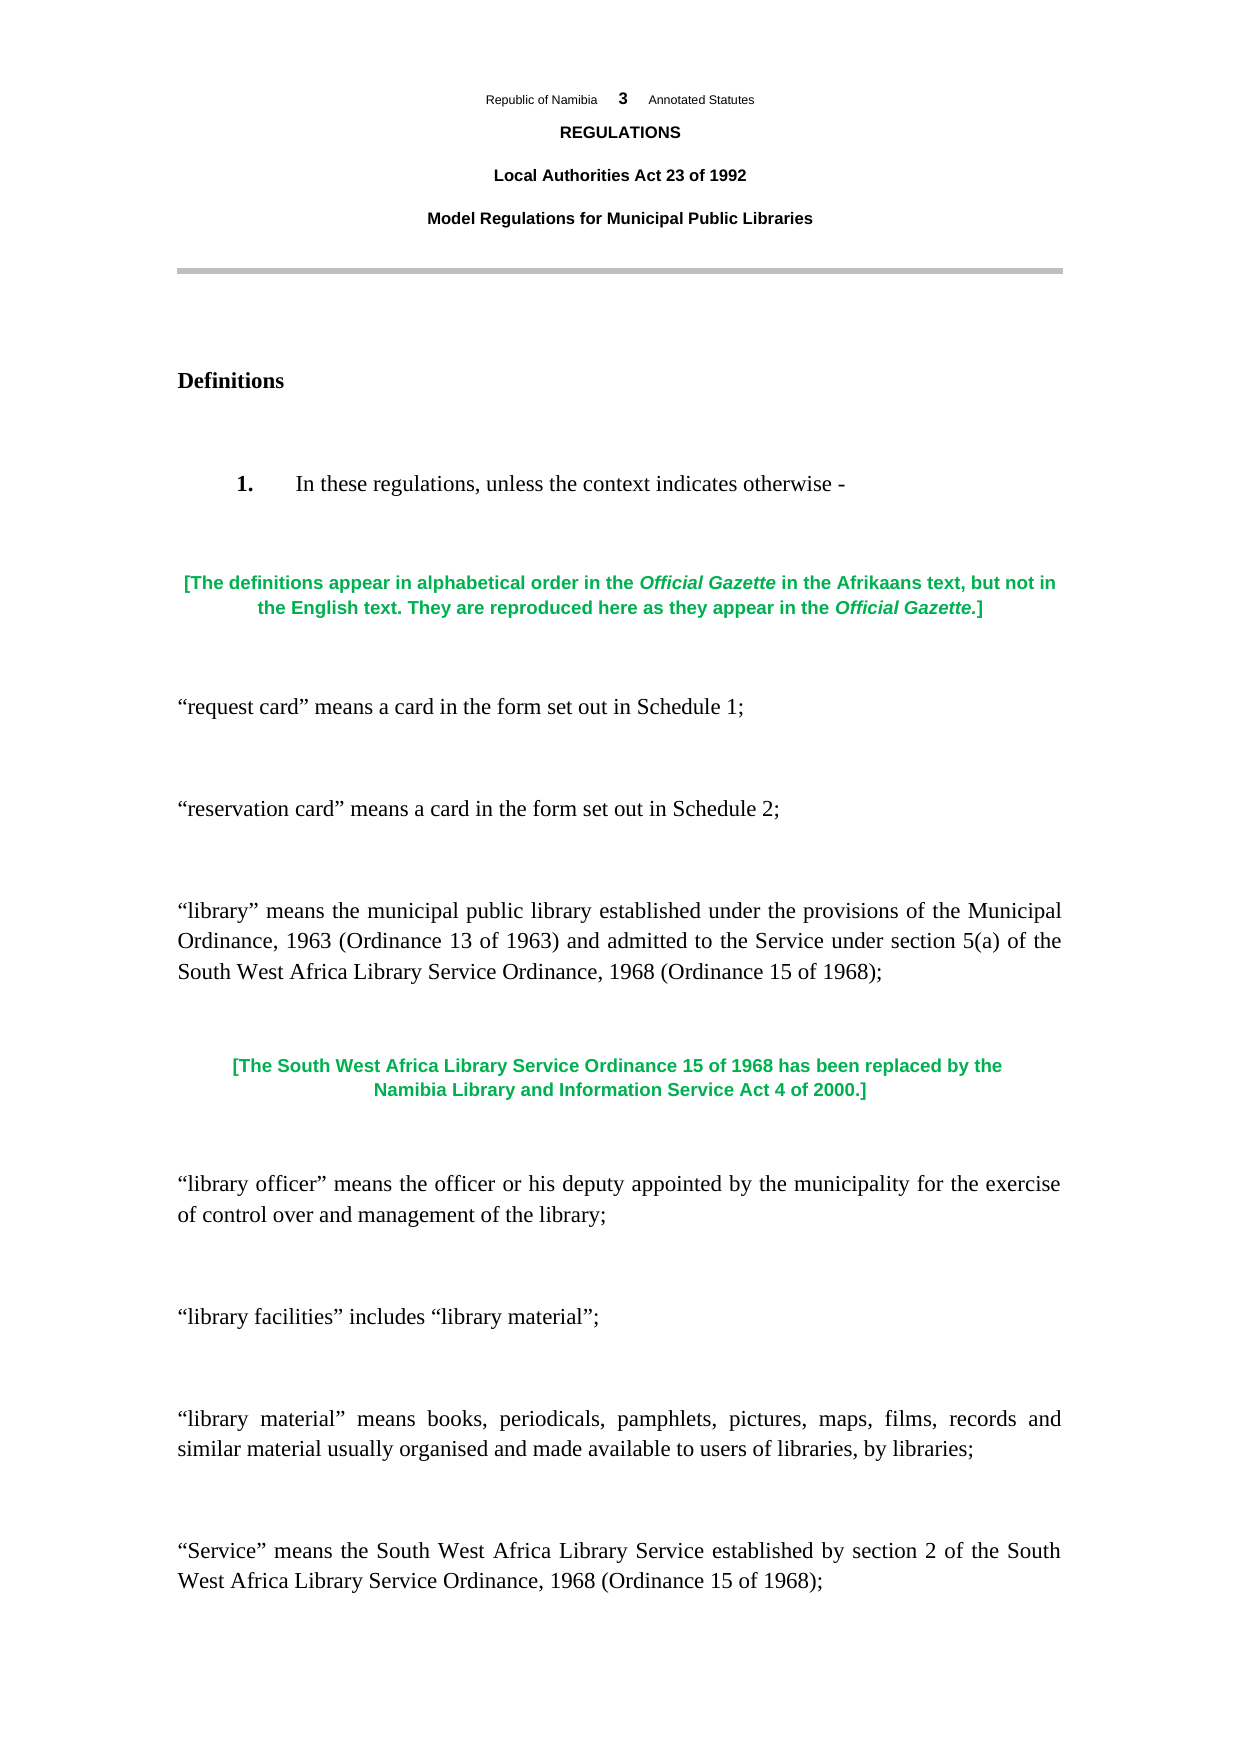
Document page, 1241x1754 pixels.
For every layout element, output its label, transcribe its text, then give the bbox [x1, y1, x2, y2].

text “reservation card” means a card in the form set out in Schedule 2; [177, 795, 1063, 822]
text [The South West Africa Library Service Ordinance 15 of 1968 has been replaced by the Namibia Library and Information Service Act 4 of 2000.] [177, 1054, 1063, 1101]
text “library” means the municipal public library established under the provisions of the Municipal Ordinance, 1963 (Ordinance 13 of 1963) and admitted to the Service under section 5(a) of the South West Africa Library Service Ordinance, 1968 (Ordinance 15 of 1968); [177, 897, 1063, 984]
text “library material” means books, periodicals, pamphlets, pictures, maps, films, records and similar material usually organised and made available to users of libraries, by libraries; [177, 1405, 1063, 1461]
text “request card” means a card in the form set out in Schedule 1; [177, 693, 1063, 719]
text [The definitions appear in alphabetical order in the Official Gazette in the Afrikaans text, but not in the English text. They are reproduced here as they appear in the Official Gazette.] [177, 572, 1063, 618]
text “library officer” means the officer or his deputy appointed by the municipality for the exercise of control over and management of the library; [177, 1171, 1063, 1227]
text 1. In these regulations, unless the context indicates otherwise - [177, 470, 1063, 496]
text “Service” means the South West Africa Library Service established by section 2 of the South West Africa Library Service Ordinance, 1968 (Ordinance 15 of 1968); [177, 1537, 1063, 1594]
text “library facilities” includes “library material”; [177, 1303, 1063, 1329]
text Definitions [177, 368, 1063, 394]
